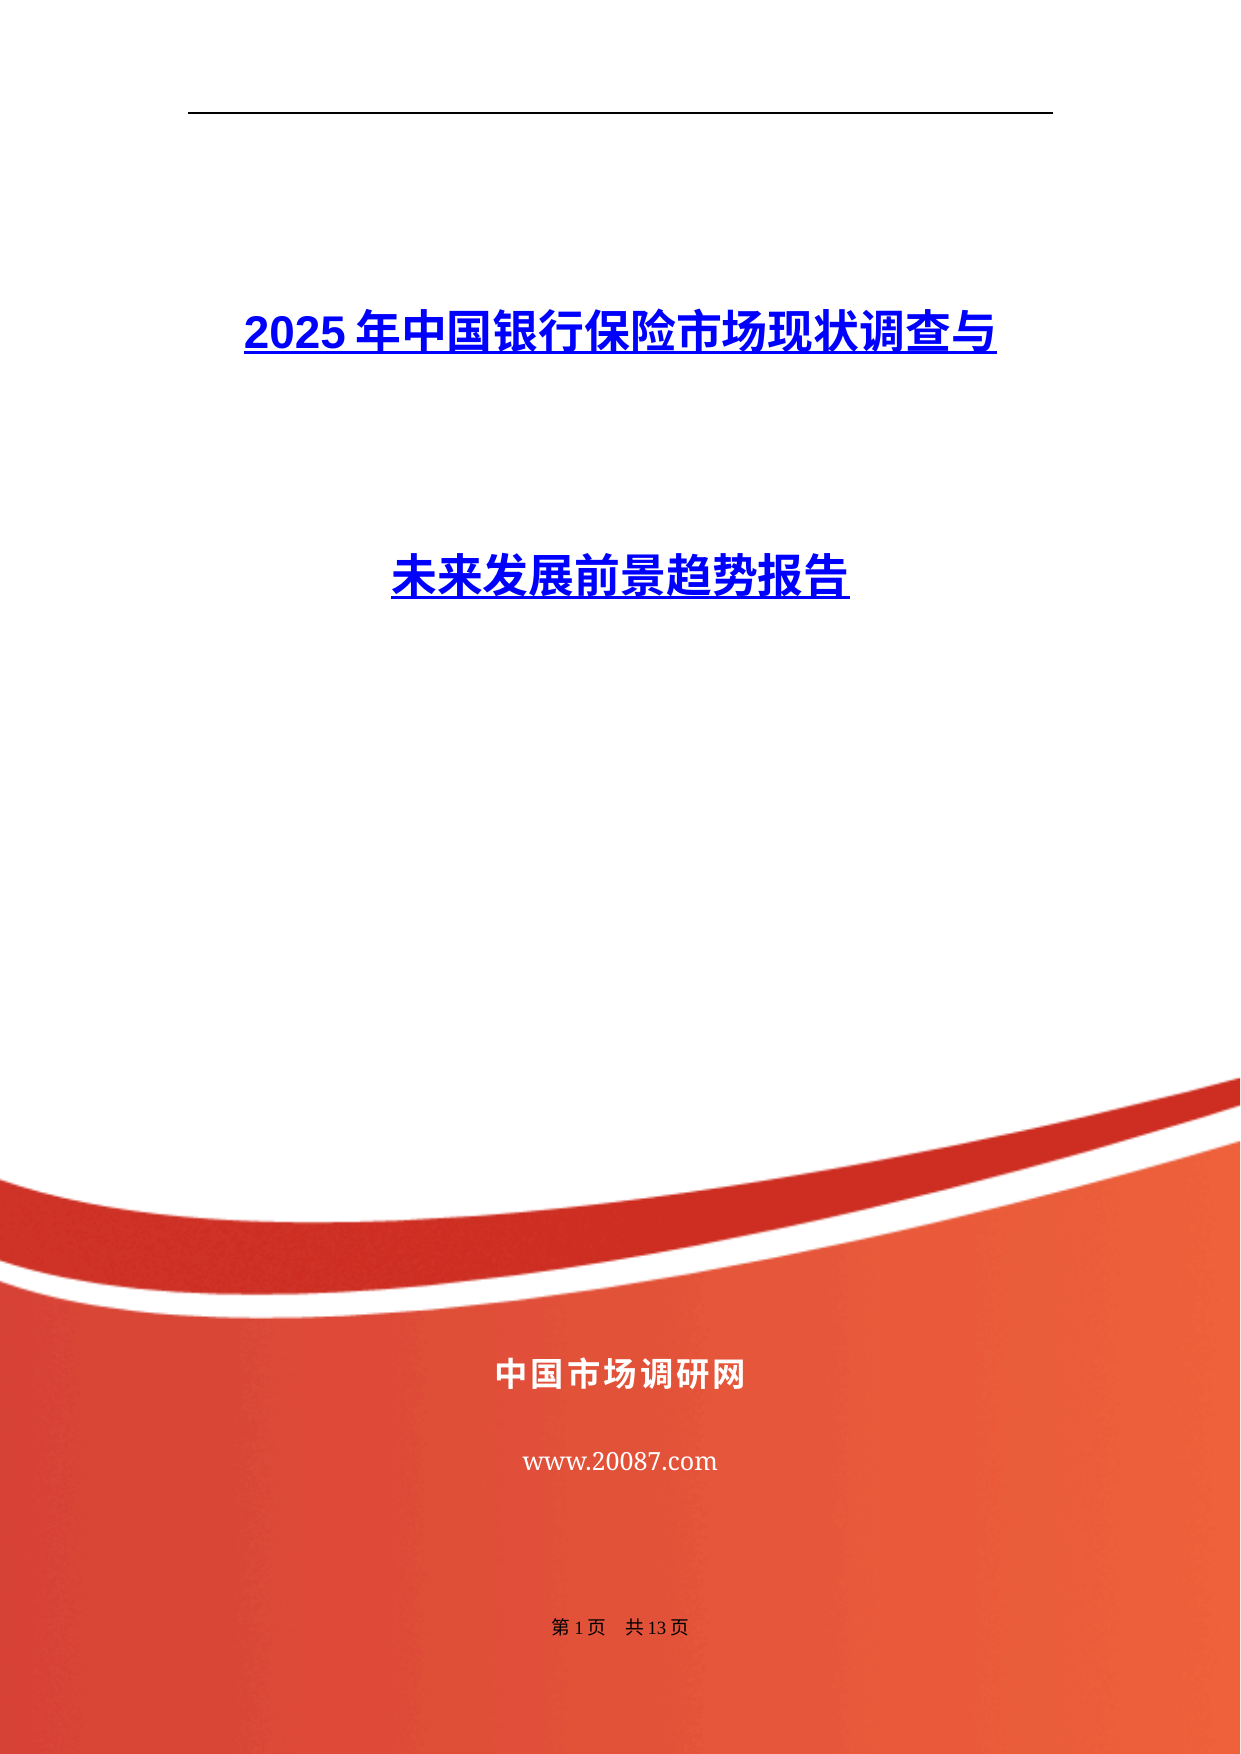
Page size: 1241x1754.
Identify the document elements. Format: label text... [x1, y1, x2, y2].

text www.20087.com [187, 1428, 1053, 1493]
table_header 2025年中国银行保险市场现状调查与未来发展前景趋势报告 [188, 207, 1053, 773]
subtitle 中国市场调研网 [187, 1339, 1053, 1404]
picture [0, 1006, 1241, 1754]
